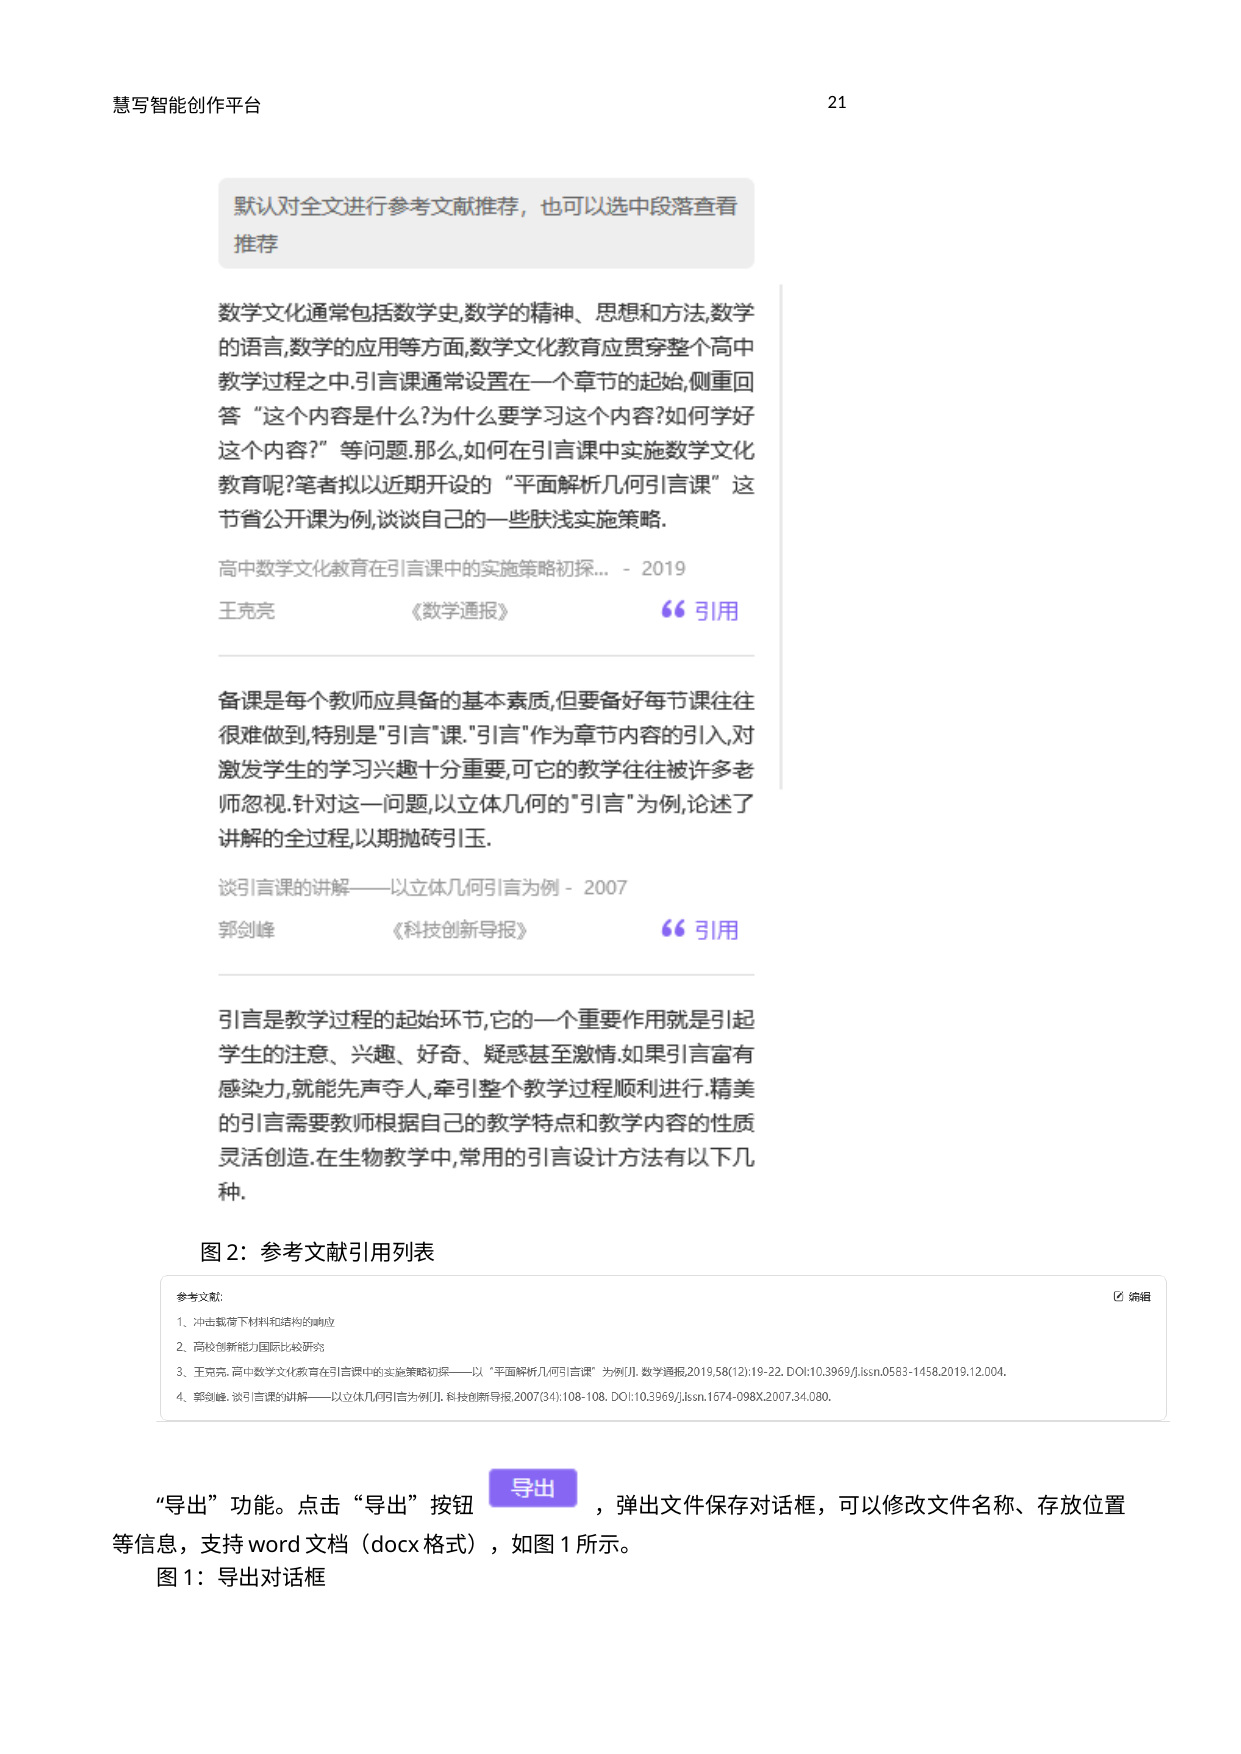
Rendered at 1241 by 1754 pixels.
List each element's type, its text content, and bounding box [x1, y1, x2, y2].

picture [475, 1462, 595, 1514]
list 图2：参考文献引用列表 [156, 1234, 1128, 1267]
list “导出”功能。点击“导出”按钮，弹出文件保存对话框，可以修改文件名称、存放位置等信息，支持word文档（docx格式），如图1所示。 [112, 1462, 1128, 1559]
picture [156, 1267, 1171, 1427]
list 图1：导出对话框 [112, 1559, 1128, 1592]
picture [200, 162, 786, 1209]
